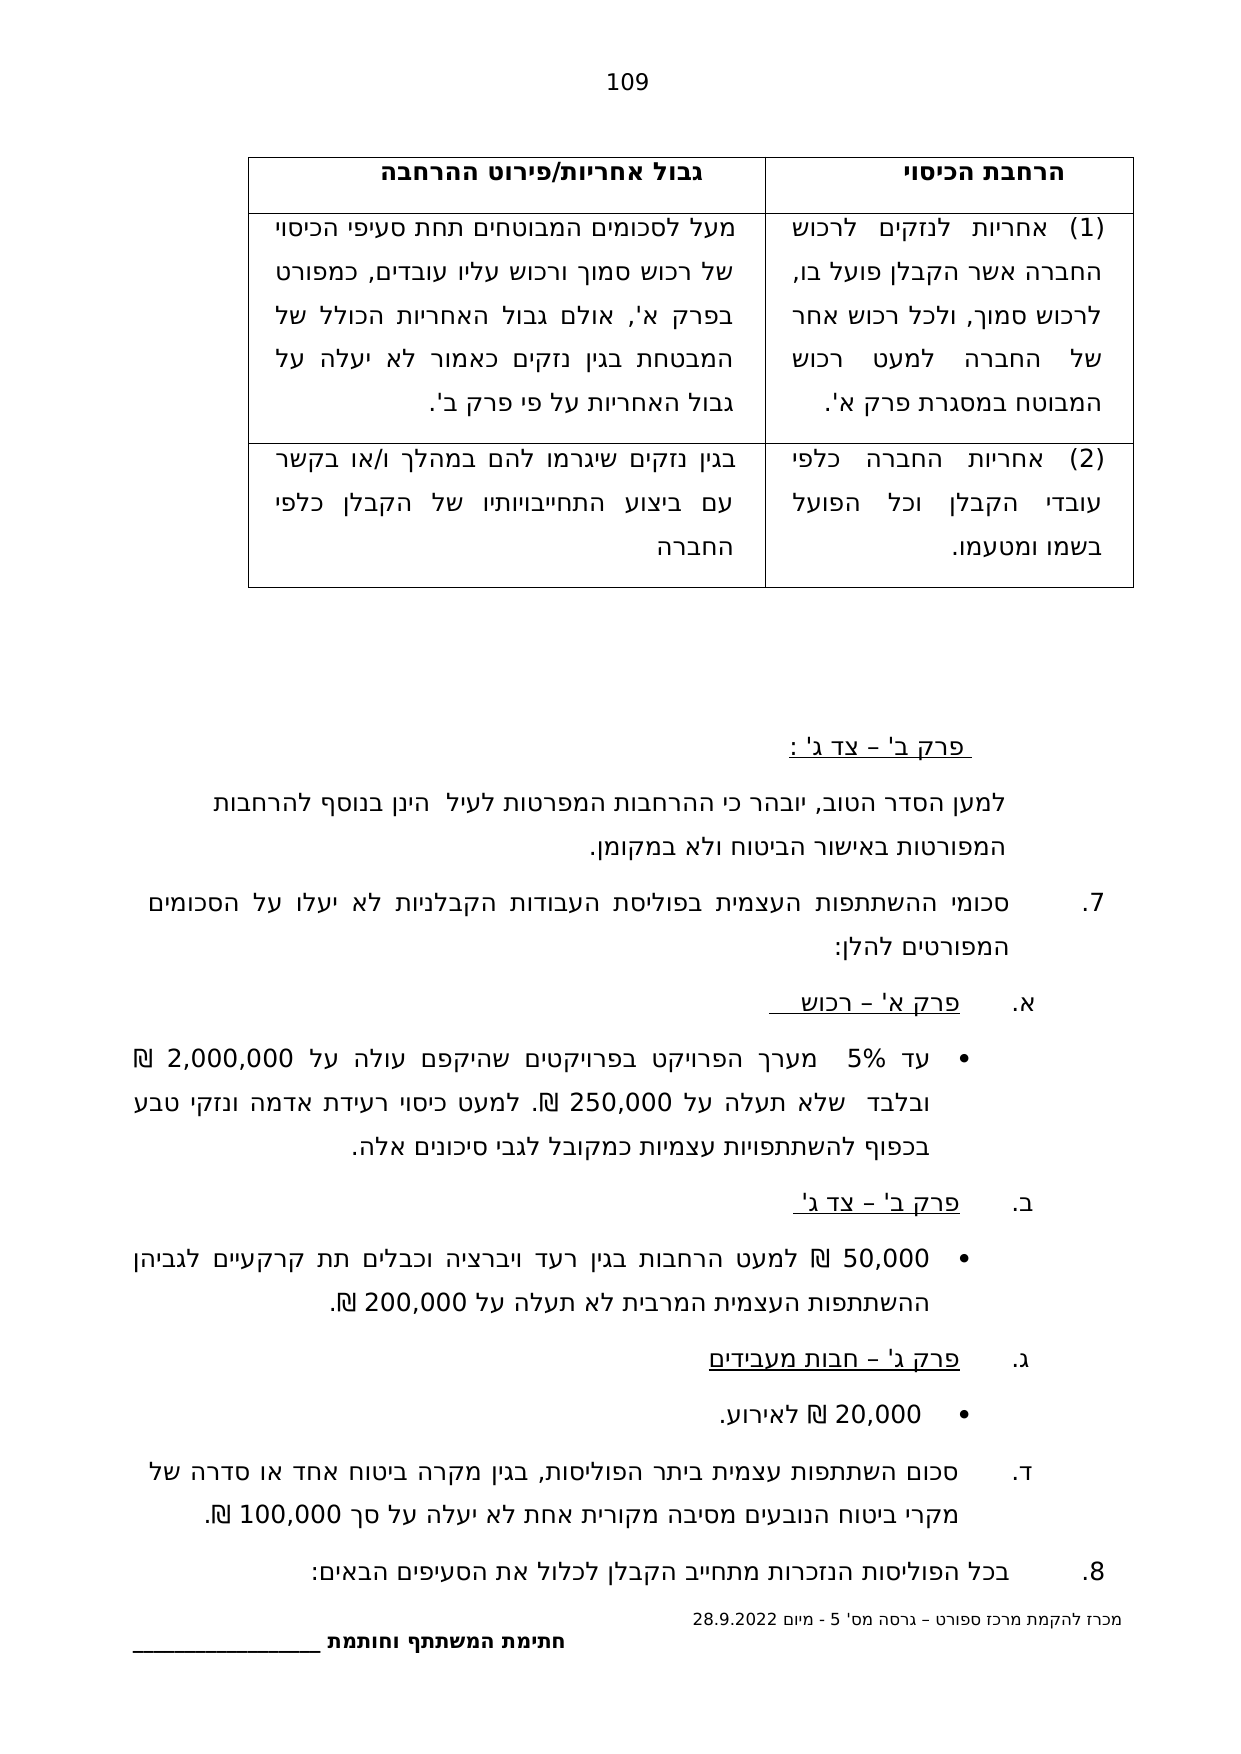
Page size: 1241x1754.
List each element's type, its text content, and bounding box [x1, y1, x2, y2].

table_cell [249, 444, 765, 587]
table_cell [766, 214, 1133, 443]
list פרק א' – רכוש [148, 988, 1011, 1017]
list עד 5% מערך הפרויקט בפרויקטים שהיקפם עולה על 2,000,000 ₪ ובלבד שלא תעלה על 250,000 ₪. למעט כיסוי רעידת אדמה ונזקי טבע בכפוף להשתתפויות עצמיות כמקובל לגבי סיכונים אלה. [133, 1044, 960, 1161]
list פרק ב' – צד ג' [148, 1188, 1011, 1217]
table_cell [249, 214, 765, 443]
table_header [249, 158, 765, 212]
list סכומי ההשתתפות העצמית בפוליסת העבודות הקבלניות לא יעלו על הסכומים המפורטים להלן: [148, 888, 1081, 961]
list סכום השתתפות עצמית ביתר הפוליסות, בגין מקרה ביטוח אחד או סדרה של מקרי ביטוח הנובעים מסיבה מקורית אחת לא יעלה על סך 100,000 ₪. [148, 1457, 1011, 1529]
list פרק ב' – צד ג' : [148, 732, 972, 761]
list 50,000 ₪ למעט הרחבות בגין רעד ויברציה וכבלים תת קרקעיים לגביהן ההשתתפות העצמית המרבית לא תעלה על 200,000 ₪. [133, 1244, 960, 1317]
list פרק ג' – חבות מעבידים [148, 1344, 1011, 1373]
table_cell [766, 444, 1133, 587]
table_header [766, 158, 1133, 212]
list למען הסדר הטוב, יובהר כי ההרחבות המפרטות לעיל הינן בנוסף להרחבות המפורטות באישור הביטוח ולא במקומן. [148, 788, 1007, 861]
list 20,000 ₪ לאירוע. [133, 1400, 960, 1429]
list בכל הפוליסות הנזכרות מתחייב הקבלן לכלול את הסעיפים הבאים: [148, 1557, 1081, 1586]
